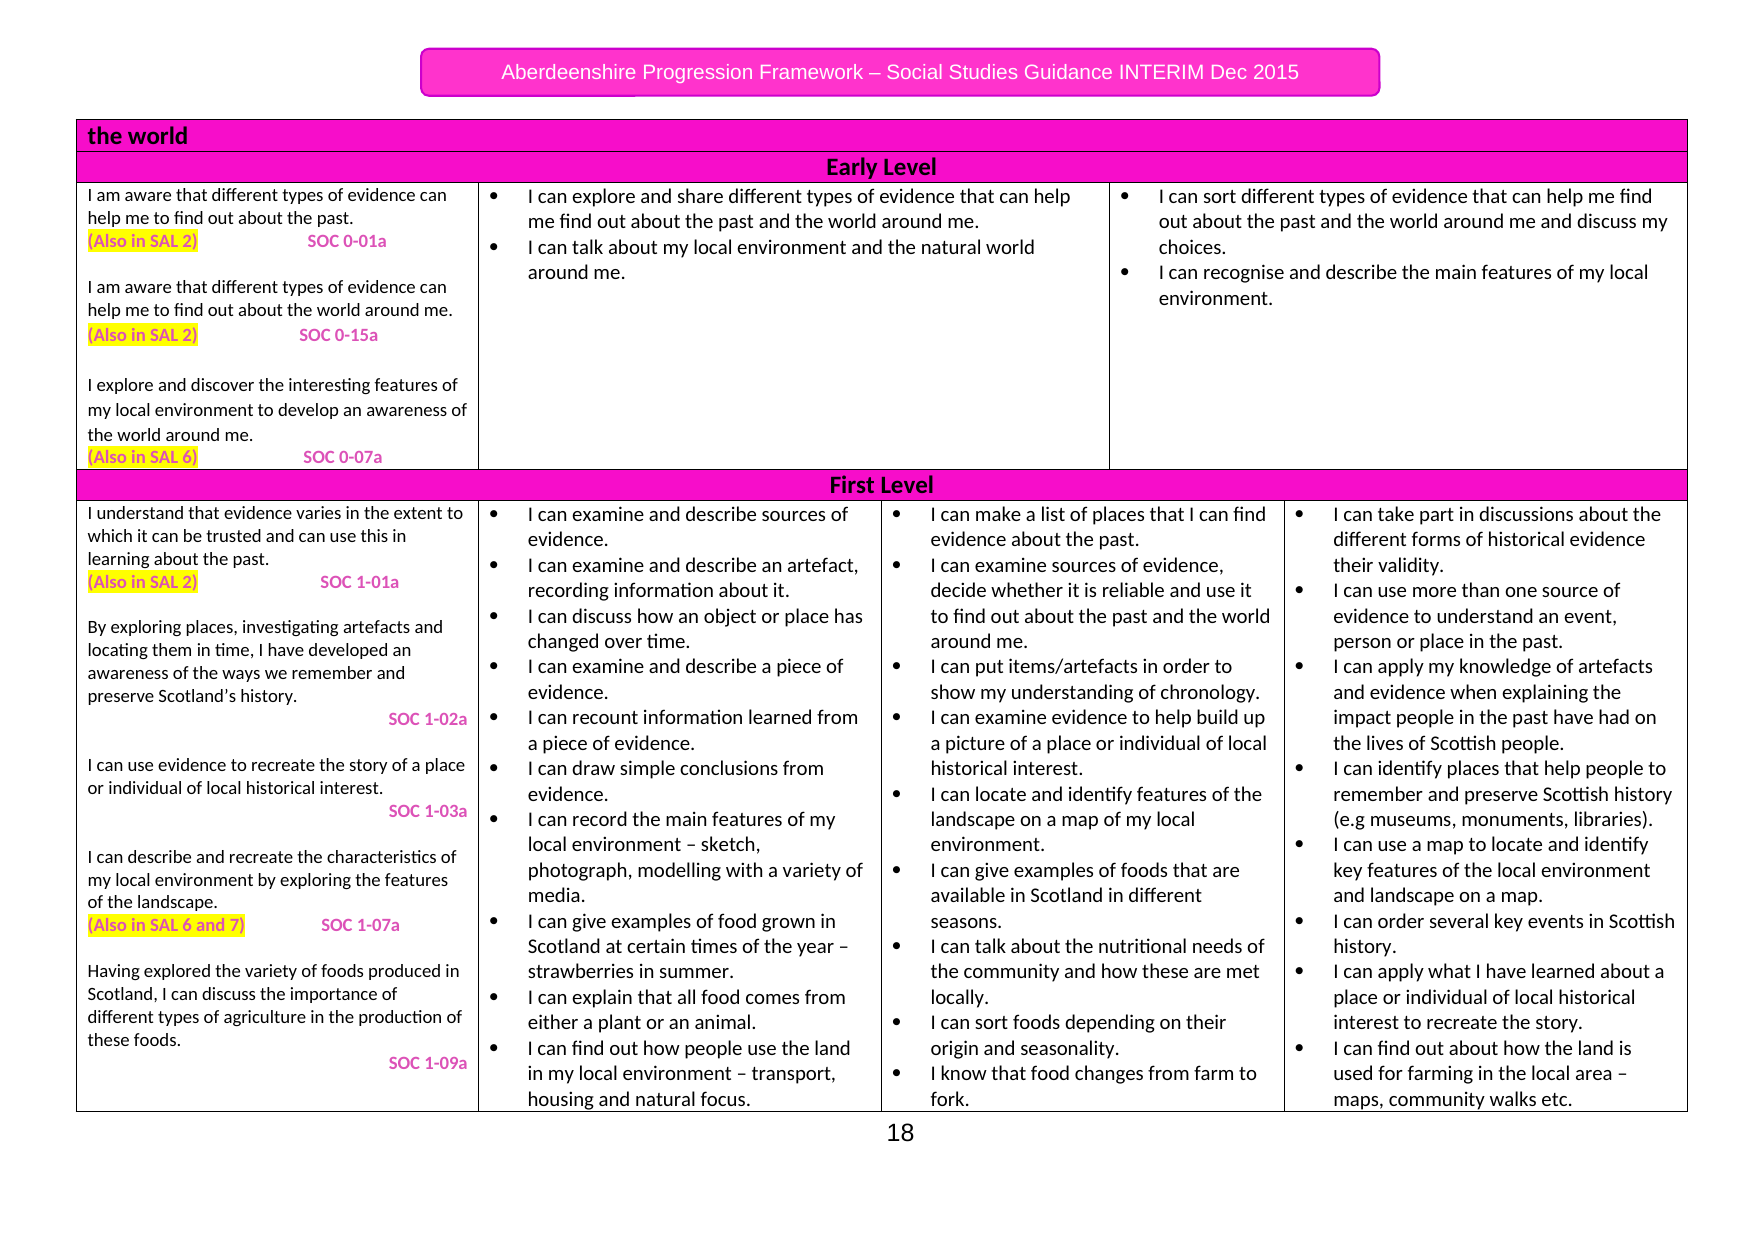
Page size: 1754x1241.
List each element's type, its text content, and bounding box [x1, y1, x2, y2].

table_cell I can sort different types of evidence that can help me find out about the past and the world around me and discuss my choices. I can recognise and describe the main features of my local environment. [1110, 183, 1687, 468]
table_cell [882, 501, 1284, 1111]
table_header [77, 120, 1687, 151]
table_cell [479, 501, 881, 1111]
table_cell First Level [77, 470, 1687, 500]
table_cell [77, 501, 478, 1111]
table_cell Early Level [77, 152, 1687, 182]
table_cell I am aware that different types of evidence can help me to find out about the past. (Also in SAL 2) SOC 0-01a I am aware that different types of evidence can help me to find out about the world around me. (Also in SAL 2) SOC 0-15a I explore and discover the interesting features of my local environment to develop an awareness of the world around me. (Also in SAL 6) SOC 0-07a [77, 183, 478, 468]
table_cell I can explore and share different types of evidence that can help me find out about the past and the world around me. I can talk about my local environment and the natural world around me. [479, 183, 1109, 468]
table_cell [1285, 501, 1687, 1111]
